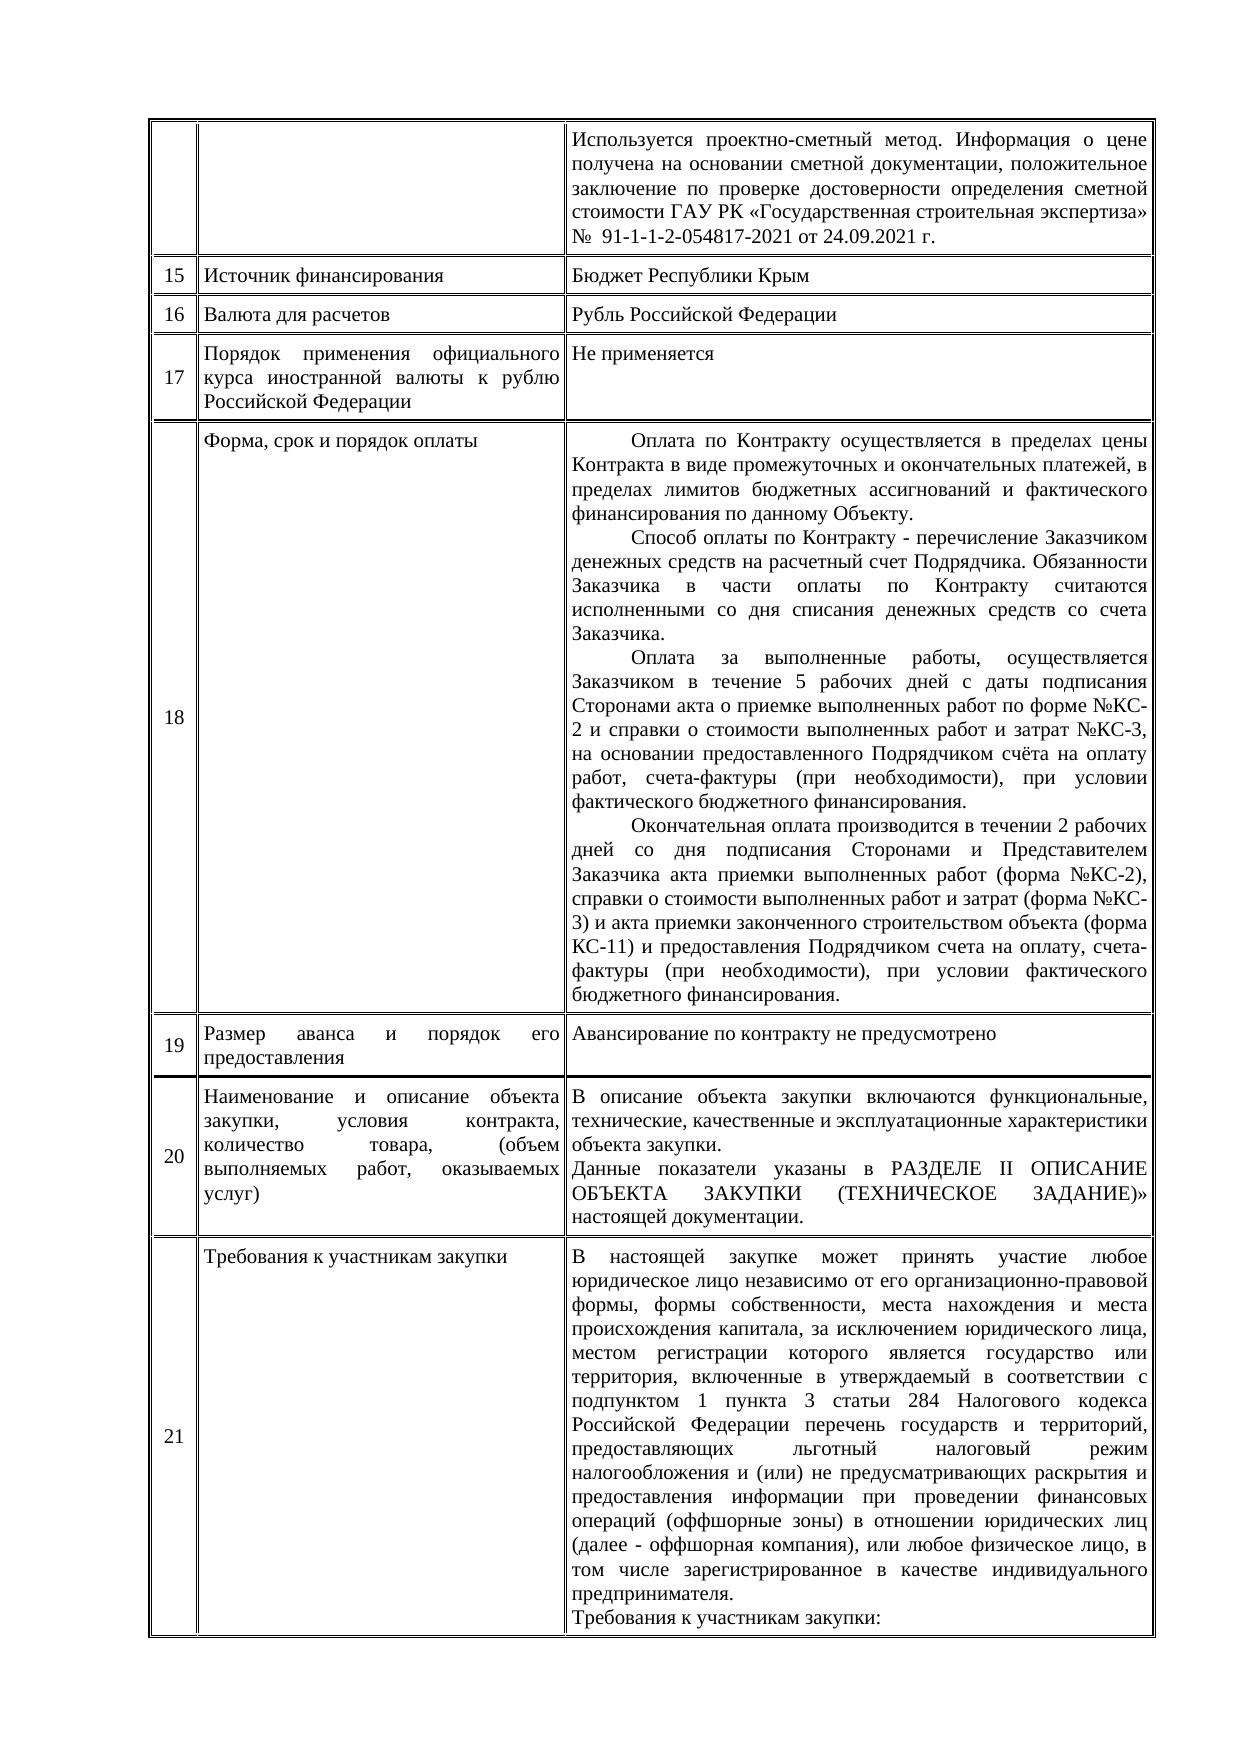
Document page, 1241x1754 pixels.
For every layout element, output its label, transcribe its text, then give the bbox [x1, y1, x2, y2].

table_cell Размер аванса и порядок его предоставления [199, 1015, 564, 1075]
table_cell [566, 1235, 1153, 1634]
table_cell 20 [152, 1075, 196, 1234]
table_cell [566, 122, 1152, 253]
table_cell Форма, срок и порядок оплаты [199, 423, 564, 1012]
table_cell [198, 1238, 566, 1634]
table_cell Наименование и описание объекта закупки, условия контракта, количество товара, (объем выполняемых работ, оказываемых услуг) [199, 1078, 564, 1234]
table_cell Не применяется [566, 332, 1154, 419]
table_cell 21 [152, 1235, 198, 1634]
table_cell Авансирование по контракту не предусмотрено [566, 1012, 1154, 1075]
table_cell Порядок применения официального курса иностранной валюты к рублю Российской Федерации [199, 335, 564, 419]
table_cell Оплата по Контракту осуществляется в пределах цены Контракта в виде промежуточных и окончательных платежей, в пределах лимитов бюджетных ассигнований и фактического финансирования по данному Объекту. Способ оплаты по Контракту - перечисление Заказчиком денежных средств на расчетный счет Подрядчика. Обязанности Заказчика в части оплаты по Контракту считаются исполненными со дня списания денежных средств со счета Заказчика. Оплата за выполненные работы, осуществляется Заказчиком в течение 5 рабочих дней с даты подписания Сторонами акта о приемке выполненных работ по форме №КС-2 и справки о стоимости выполненных работ и затрат №КС-3, на основании предоставленного Подрядчиком счёта на оплату работ, счета-фактуры (при необходимости), при условии фактического бюджетного финансирования. Окончательная оплата производится в течении 2 рабочих дней со дня подписания Сторонами и Представителем Заказчика акта приемки выполненных работ (форма №КС-2), справки о стоимости выполненных работ и затрат (форма №КС-3) и акта приемки законченного строительством объекта (форма КС-11) и предоставления Подрядчиком счета на оплату, счета-фактуры (при необходимости), при условии фактического бюджетного финансирования. [567, 419, 1153, 1012]
table_cell 19 [150, 1012, 198, 1075]
table_cell Бюджет Республики Крым [567, 254, 1153, 293]
table_cell Валюта для расчетов [199, 296, 564, 332]
table_cell 17 [150, 332, 198, 419]
table_cell В описание объекта закупки включаются функциональные, технические, качественные и эксплуатационные характеристики объекта закупки. Данные показатели указаны в РАЗДЕЛЕ II ОПИСАНИЕ ОБЪЕКТА ЗАКУПКИ (ТЕХНИЧЕСКОЕ ЗАДАНИЕ)» настоящей документации. [567, 1075, 1152, 1234]
table_cell 18 [152, 419, 196, 1012]
table_cell 15 [152, 254, 196, 293]
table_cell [198, 122, 566, 253]
table_cell Рубль Российской Федерации [566, 293, 1154, 332]
table_cell 16 [150, 293, 198, 332]
table_cell Источник финансирования [199, 257, 564, 293]
